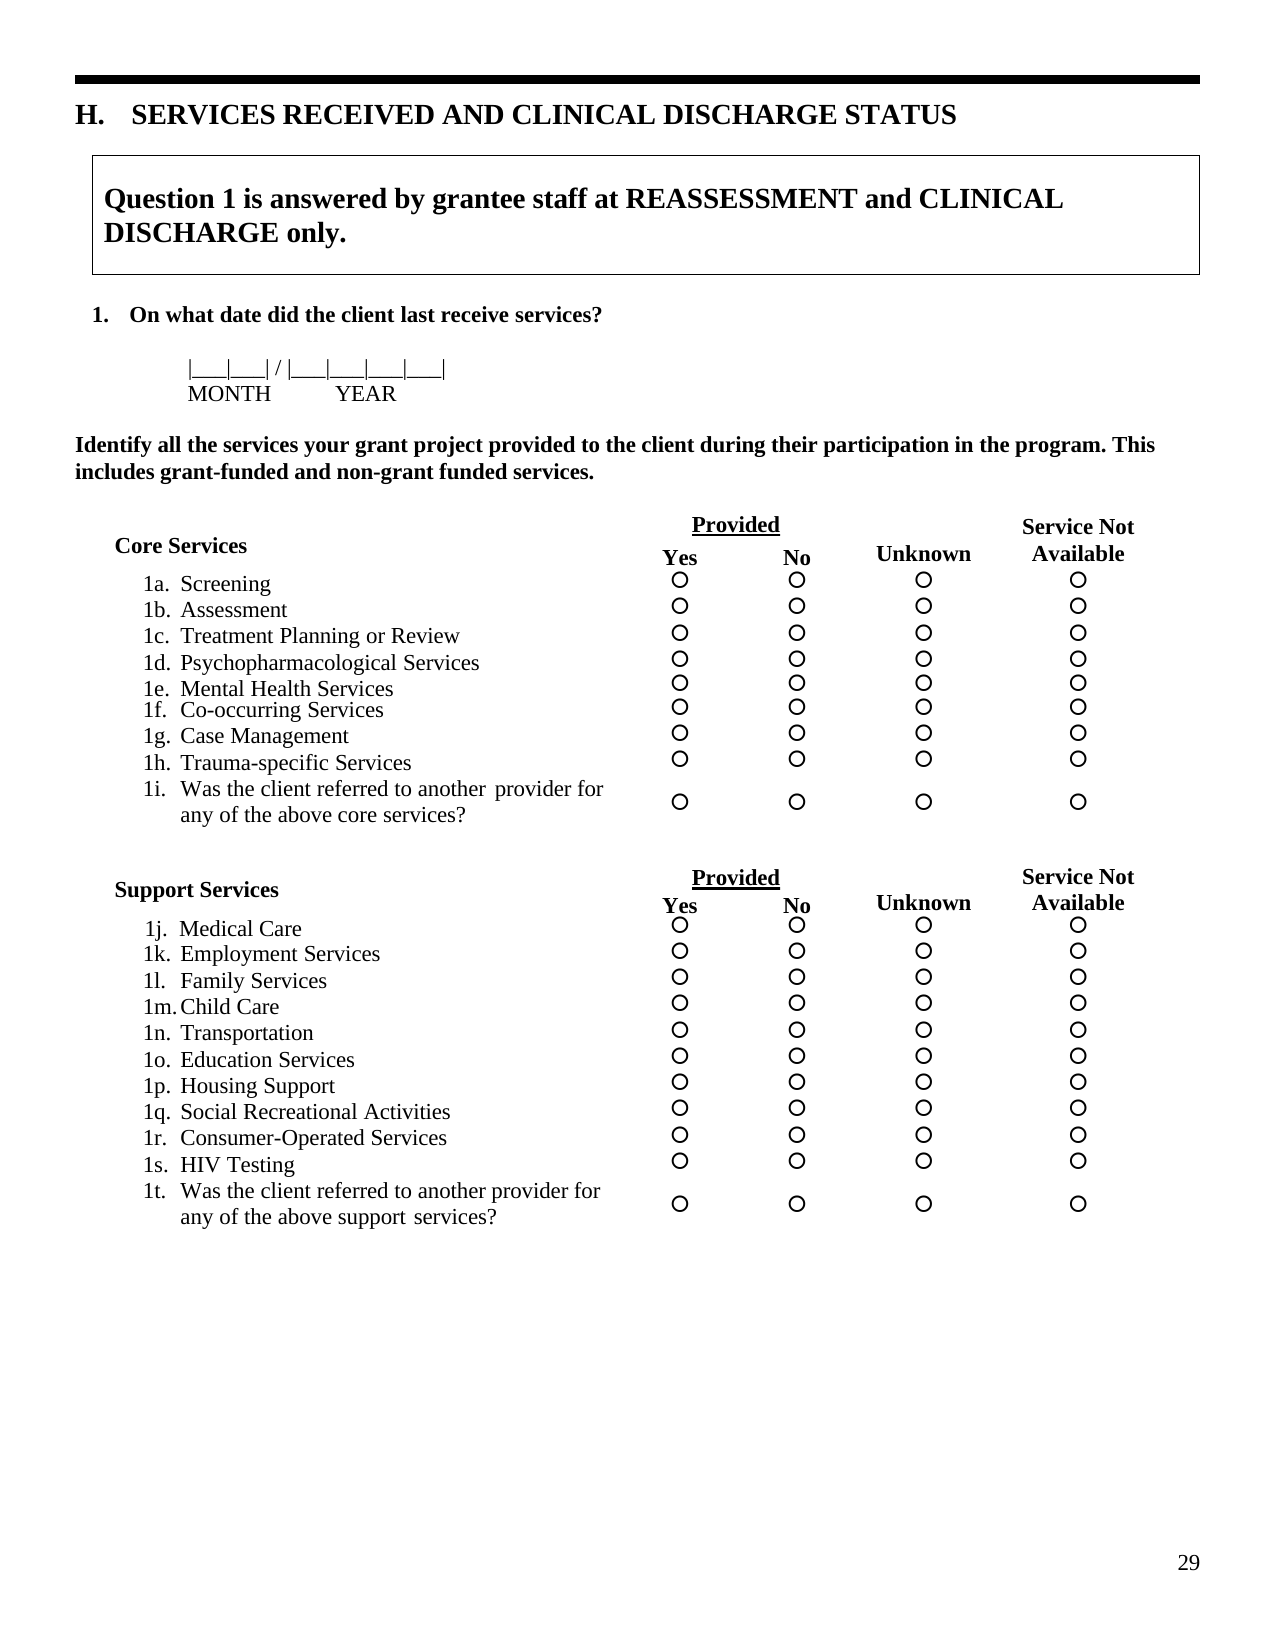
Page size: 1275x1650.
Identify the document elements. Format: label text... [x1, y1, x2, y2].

table_cell Yes [619, 539, 741, 570]
table_cell [853, 1124, 994, 1151]
table_cell [741, 596, 853, 622]
text Identify all the services your grant project provided to the client during their participation in the program. This includes grant-funded and non-grant funded services. [75, 431, 1200, 484]
table_cell [741, 675, 853, 696]
table_cell Co-occurring Services [105, 696, 619, 722]
table_cell [741, 622, 853, 648]
table_cell [741, 915, 853, 941]
table_cell [994, 696, 1162, 722]
table_cell [853, 1019, 994, 1046]
table_cell [853, 570, 994, 596]
table_cell [853, 993, 994, 1019]
table_cell [741, 967, 853, 993]
table_cell [619, 649, 741, 675]
subtitle H. SERVICES RECEIVED AND CLINICAL DISCHARGE STATUS [75, 84, 1200, 130]
table_cell [619, 1177, 741, 1237]
table_cell Education Services [105, 1046, 619, 1072]
table_header Provided [619, 863, 853, 892]
table_cell Consumer-Operated Services [105, 1124, 619, 1151]
table_cell [853, 967, 994, 993]
table_cell No [741, 539, 853, 570]
table_cell [619, 1151, 741, 1177]
table_cell Yes [619, 893, 741, 915]
table_cell [994, 675, 1162, 696]
table_cell [619, 1019, 741, 1046]
table_cell [994, 941, 1162, 967]
table_cell [741, 1151, 853, 1177]
table_cell [741, 775, 853, 835]
table_cell [741, 1098, 853, 1124]
table_cell Screening [105, 570, 619, 596]
table_cell [741, 696, 853, 722]
table_cell [994, 722, 1162, 749]
table_cell [994, 749, 1162, 775]
table_cell [619, 1124, 741, 1151]
table_cell [853, 596, 994, 622]
table_cell Child Care [105, 993, 619, 1019]
table_header Support Services [105, 863, 619, 915]
table_cell [994, 570, 1162, 596]
table_cell HIV Testing [105, 1151, 619, 1177]
table_cell [994, 649, 1162, 675]
table_cell [741, 1177, 853, 1237]
table_cell Social Recreational Activities [105, 1098, 619, 1124]
table_cell Psychopharmacological Services [105, 649, 619, 675]
table_cell [741, 749, 853, 775]
table_cell [994, 967, 1162, 993]
table_cell [619, 1098, 741, 1124]
table_cell [619, 915, 741, 941]
table_cell [619, 967, 741, 993]
table_header Provided [619, 509, 853, 538]
table_cell [853, 675, 994, 696]
table_cell [619, 675, 741, 696]
table_cell [741, 1072, 853, 1098]
table_cell [994, 622, 1162, 648]
table_cell Transportation [105, 1019, 619, 1046]
table_cell [853, 649, 994, 675]
table_cell Treatment Planning or Review [105, 622, 619, 648]
table_cell 1j. Medical Care [105, 915, 619, 941]
table_cell [853, 1151, 994, 1177]
table_cell [853, 1177, 994, 1237]
table_cell [853, 941, 994, 967]
table_header Unknown [853, 509, 994, 570]
table_cell [994, 993, 1162, 1019]
table_cell [619, 622, 741, 648]
table_cell [853, 1072, 994, 1098]
table_cell [994, 1177, 1162, 1237]
table_cell [741, 722, 853, 749]
text MONTH YEAR [112, 380, 1200, 406]
table_cell [619, 696, 741, 722]
table_cell [994, 1151, 1162, 1177]
table_cell [619, 993, 741, 1019]
table_cell [853, 622, 994, 648]
table_cell [619, 596, 741, 622]
table_header Service Not Available [994, 509, 1162, 570]
table_cell [741, 1124, 853, 1151]
table_header Unknown [853, 863, 994, 915]
table_cell [994, 775, 1162, 835]
table_cell Case Management [105, 722, 619, 749]
table_cell [619, 1072, 741, 1098]
text |___|___| / |___|___|___|___| [112, 354, 1200, 380]
table_cell [741, 1019, 853, 1046]
table_cell [994, 1046, 1162, 1072]
table_cell [853, 696, 994, 722]
table_cell [619, 722, 741, 749]
table_cell [853, 775, 994, 835]
table_cell [853, 1046, 994, 1072]
list On what date did the client last receive services? [92, 301, 1200, 327]
table_header Service Not Available [994, 863, 1162, 915]
table_cell [853, 915, 994, 941]
table_cell Mental Health Services [105, 675, 619, 696]
table_cell Employment Services [105, 941, 619, 967]
table_cell [741, 570, 853, 596]
table_cell Housing Support [105, 1072, 619, 1098]
table_cell [853, 749, 994, 775]
table_cell [741, 993, 853, 1019]
table_cell [853, 1098, 994, 1124]
table_cell [994, 1124, 1162, 1151]
table_cell [994, 1072, 1162, 1098]
table_cell [619, 775, 741, 835]
table_cell [619, 1046, 741, 1072]
table_cell Family Services [105, 967, 619, 993]
table_cell [741, 941, 853, 967]
table_header Question 1 is answered by grantee staff at REASSESSMENT and CLINICAL DISCHARGE only. [93, 156, 1199, 273]
table_cell [853, 722, 994, 749]
table_cell Assessment [105, 596, 619, 622]
table_cell [741, 649, 853, 675]
table_cell [619, 570, 741, 596]
table_cell [994, 1019, 1162, 1046]
table_cell [619, 749, 741, 775]
table_cell [994, 915, 1162, 941]
table_cell Trauma-specific Services [105, 749, 619, 775]
table_cell [994, 596, 1162, 622]
table_cell No [741, 893, 853, 915]
table_cell [741, 1046, 853, 1072]
table_cell [994, 1098, 1162, 1124]
table_cell Was the client referred to another provider for any of the above support services? [105, 1177, 619, 1237]
table_header Core Services [105, 509, 619, 570]
table_cell Was the client referred to another provider for any of the above core services? [105, 775, 619, 835]
table_cell [619, 941, 741, 967]
